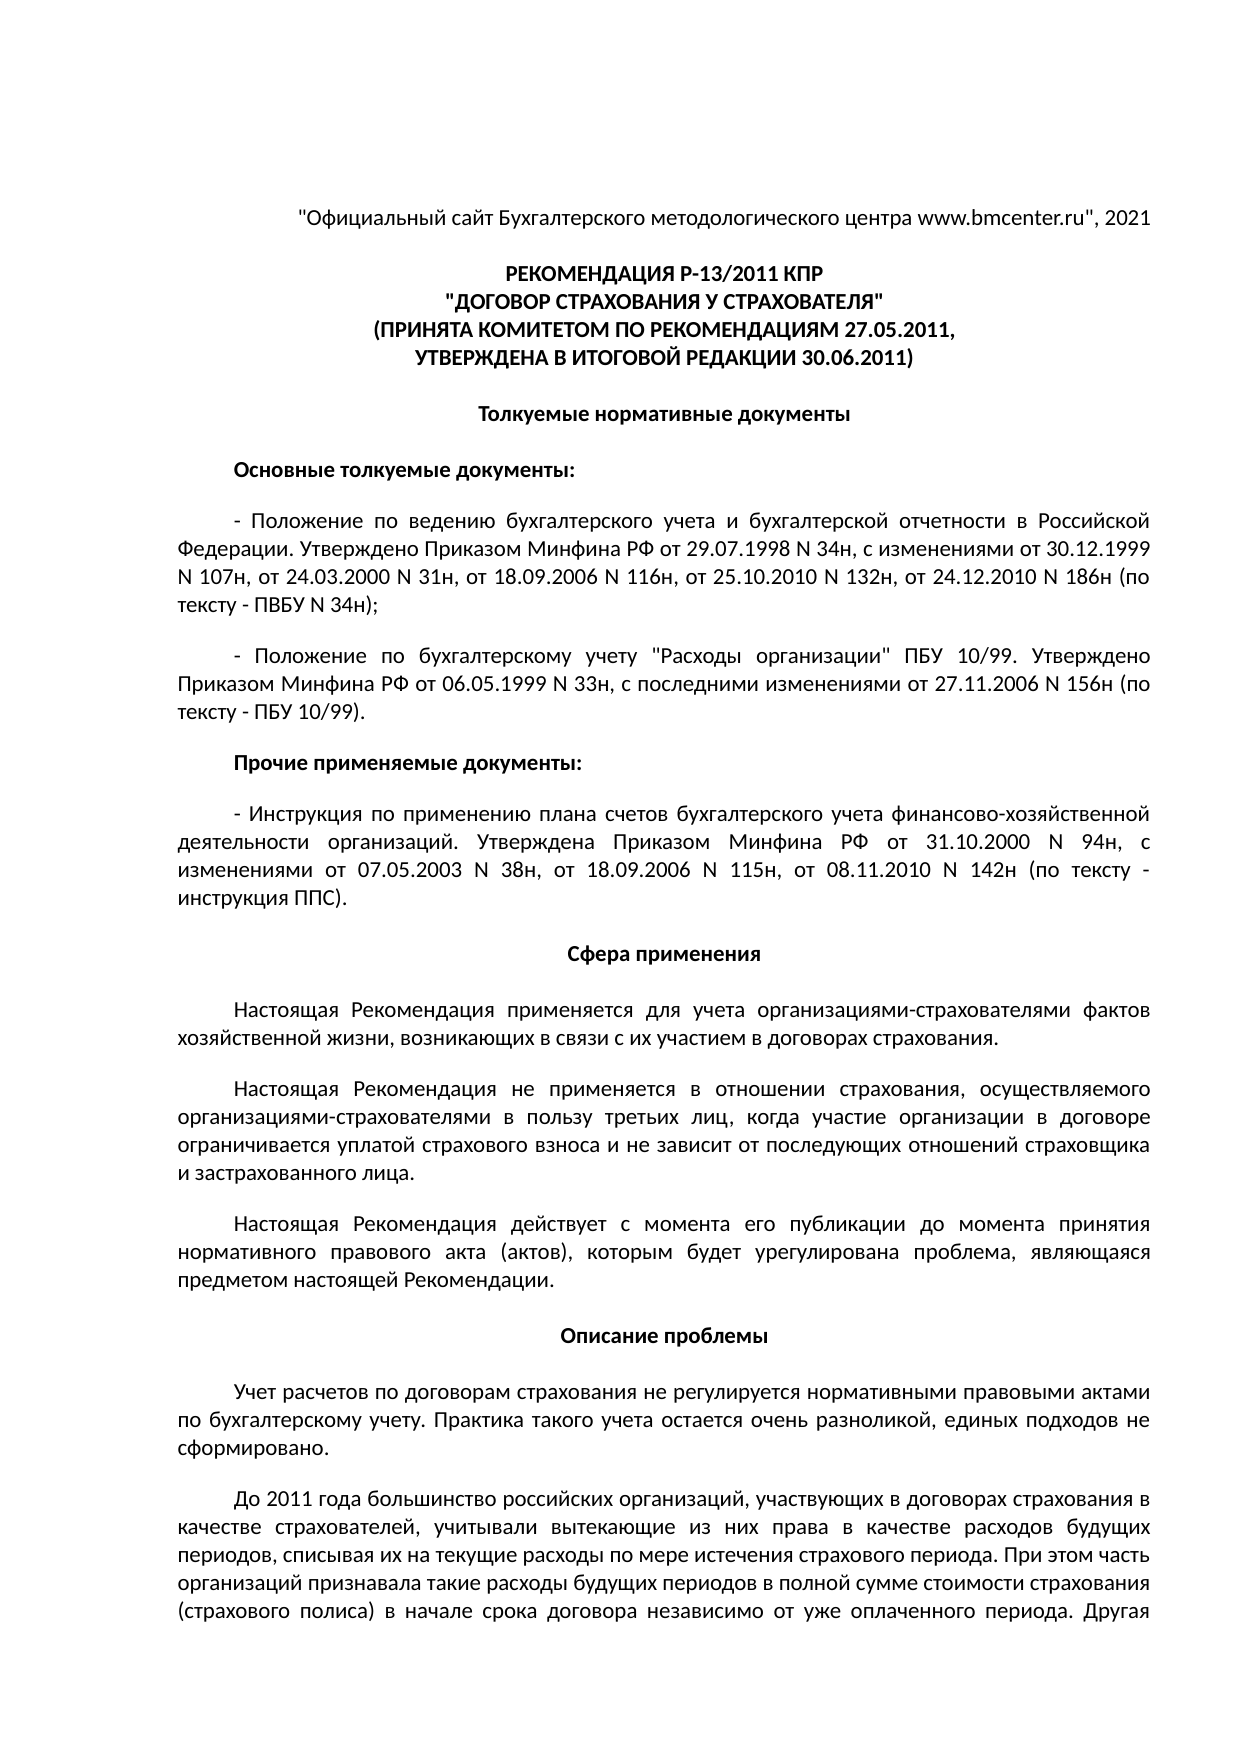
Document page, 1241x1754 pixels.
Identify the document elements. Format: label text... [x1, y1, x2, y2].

title Сфера применения [177, 939, 1152, 967]
title Описание проблемы [177, 1321, 1152, 1349]
text - Инструкция по применению плана счетов бухгалтерского учета финансово-хозяйственной деятельности организаций. Утверждена Приказом Минфина РФ от 31.10.2000 N 94н, с изменениями от 07.05.2003 N 38н, от 18.09.2006 N 115н, от 08.11.2010 N 142н (по тексту - инструкция ППС). [177, 799, 1152, 911]
text - Положение по бухгалтерскому учету "Расходы организации" ПБУ 10/99. Утверждено Приказом Минфина РФ от 06.05.1999 N 33н, с последними изменениями от 27.11.2006 N 156н (по тексту - ПБУ 10/99). [177, 641, 1152, 725]
text Настоящая Рекомендация не применяется в отношении страхования, осуществляемого организациями-страхователями в пользу третьих лиц, когда участие организации в договоре ограничивается уплатой страхового взноса и не зависит от последующих отношений страховщика и застрахованного лица. [177, 1074, 1152, 1186]
text "Официальный сайт Бухгалтерского методологического центра www.bmcenter.ru", 2021 [177, 203, 1152, 231]
title РЕКОМЕНДАЦИЯ Р-13/2011 КПР [177, 259, 1152, 287]
title УТВЕРЖДЕНА В ИТОГОВОЙ РЕДАКЦИИ 30.06.2011) [177, 343, 1152, 371]
text Настоящая Рекомендация действует с момента его публикации до момента принятия нормативного правового акта (актов), которым будет урегулирована проблема, являющаяся предметом настоящей Рекомендации. [177, 1209, 1152, 1293]
text Учет расчетов по договорам страхования не регулируется нормативными правовыми актами по бухгалтерскому учету. Практика такого учета остается очень разноликой, единых подходов не сформировано. [177, 1377, 1152, 1461]
title (ПРИНЯТА КОМИТЕТОМ ПО РЕКОМЕНДАЦИЯМ 27.05.2011, [177, 315, 1152, 343]
title Толкуемые нормативные документы [177, 399, 1152, 427]
text Основные толкуемые документы: [177, 455, 1152, 483]
text - Положение по ведению бухгалтерского учета и бухгалтерской отчетности в Российской Федерации. Утверждено Приказом Минфина РФ от 29.07.1998 N 34н, с изменениями от 30.12.1999 N 107н, от 24.03.2000 N 31н, от 18.09.2006 N 116н, от 25.10.2010 N 132н, от 24.12.2010 N 186н (по тексту - ПВБУ N 34н); [177, 506, 1152, 618]
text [177, 1484, 1152, 1624]
text Прочие применяемые документы: [177, 748, 1152, 776]
title "ДОГОВОР СТРАХОВАНИЯ У СТРАХОВАТЕЛЯ" [177, 287, 1152, 315]
text Настоящая Рекомендация применяется для учета организациями-страхователями фактов хозяйственной жизни, возникающих в связи с их участием в договорах страхования. [177, 995, 1152, 1051]
